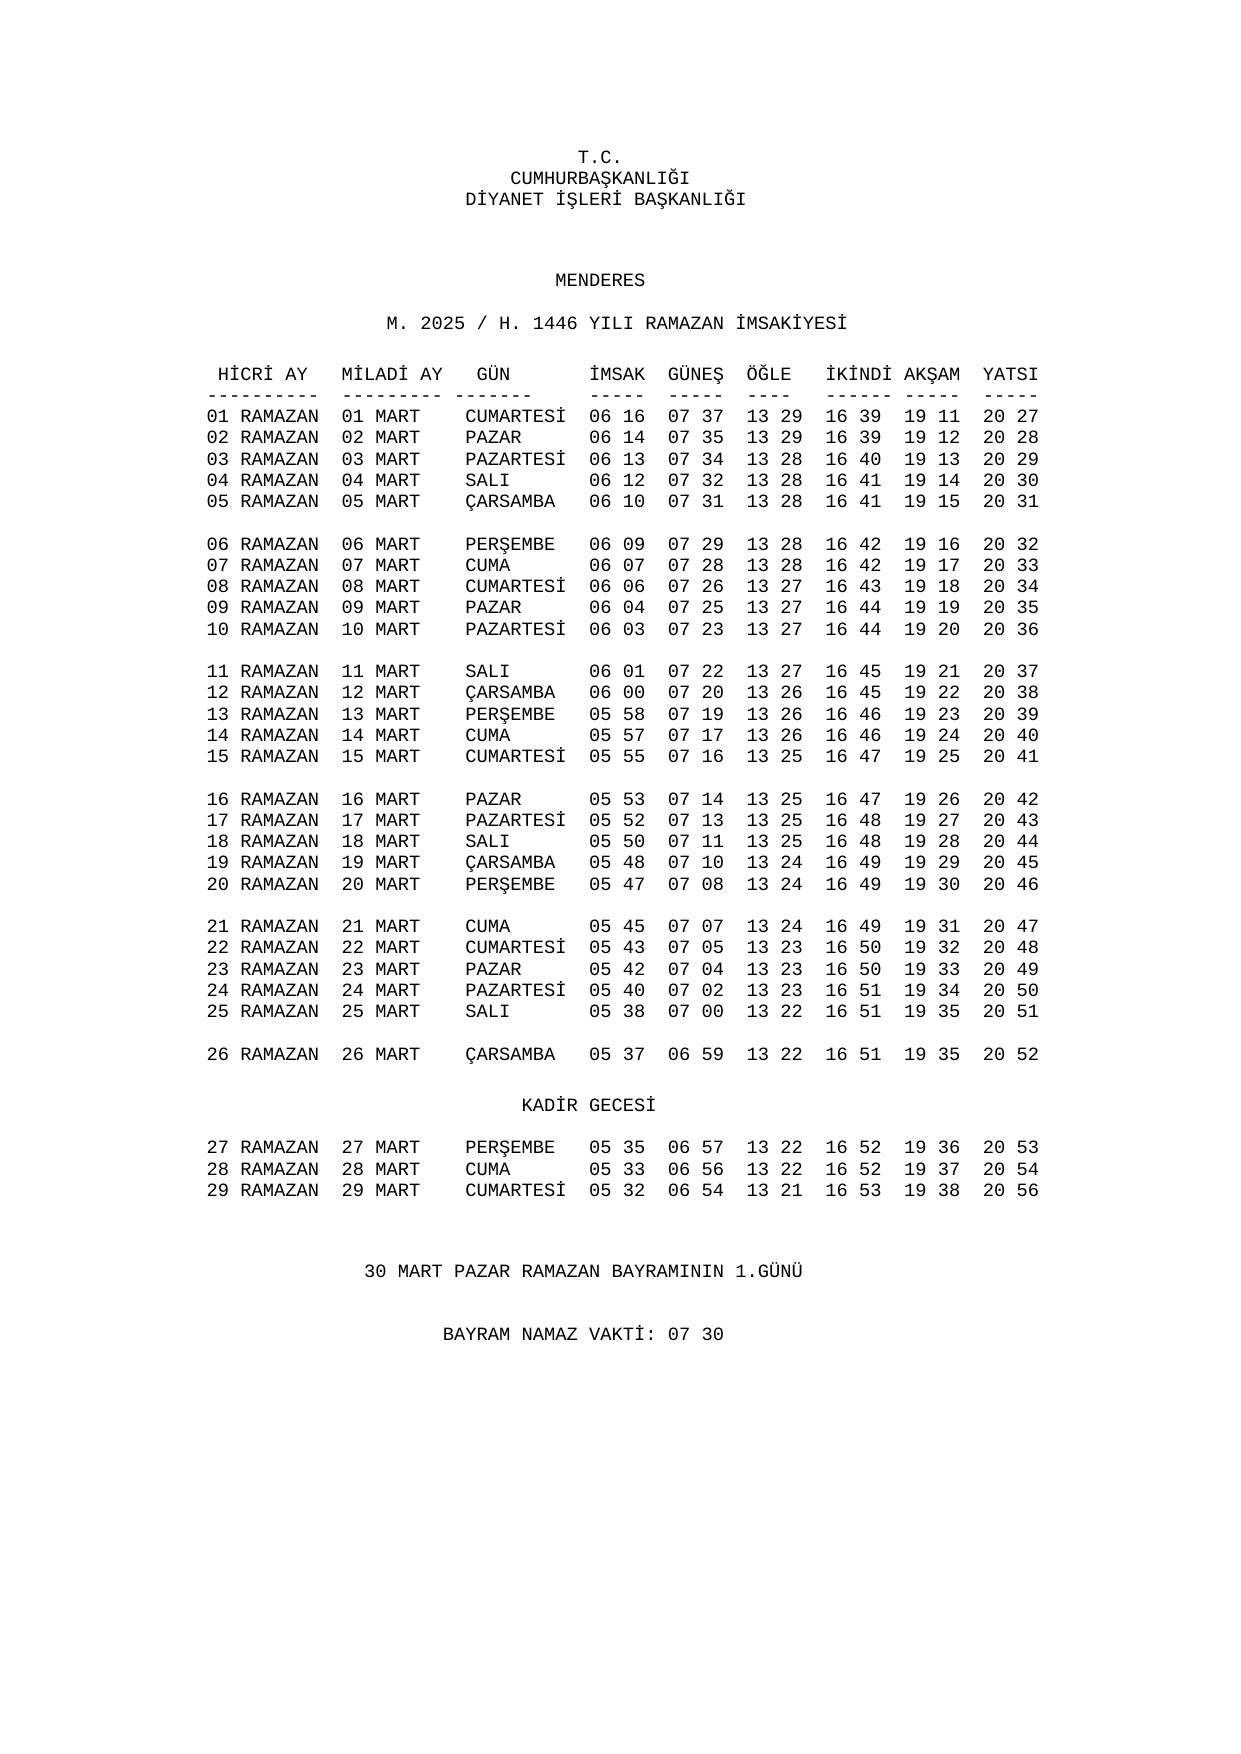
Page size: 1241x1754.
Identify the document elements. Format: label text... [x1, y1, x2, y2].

text KADİR GECESİ [139, 1096, 1101, 1117]
text 20 RAMAZAN 20 MART PERŞEMBE 05 47 07 08 13 24 16 49 19 30 20 46 [139, 874, 1101, 896]
text 21 RAMAZAN 21 MART CUMA 05 45 07 07 13 24 16 49 19 31 20 47 [139, 917, 1101, 938]
text 23 RAMAZAN 23 MART PAZAR 05 42 07 04 13 23 16 50 19 33 20 49 [139, 959, 1101, 981]
text 03 RAMAZAN 03 MART PAZARTESİ 06 13 07 34 13 28 16 40 19 13 20 29 [139, 449, 1101, 471]
text 22 RAMAZAN 22 MART CUMARTESİ 05 43 07 05 13 23 16 50 19 32 20 48 [139, 938, 1101, 959]
text 16 RAMAZAN 16 MART PAZAR 05 53 07 14 13 25 16 47 19 26 20 42 [139, 789, 1101, 811]
text 25 RAMAZAN 25 MART SALI 05 38 07 00 13 22 16 51 19 35 20 51 [139, 1002, 1101, 1023]
text ---------- --------- ------- ----- ----- ---- ------ ----- ----- [139, 386, 1101, 407]
text CUMHURBAŞKANLIĞI [139, 169, 1101, 190]
text 07 RAMAZAN 07 MART CUMA 06 07 07 28 13 28 16 42 19 17 20 33 [139, 556, 1101, 577]
text 12 RAMAZAN 12 MART ÇARSAMBA 06 00 07 20 13 26 16 45 19 22 20 38 [139, 683, 1101, 704]
text 26 RAMAZAN 26 MART ÇARSAMBA 05 37 06 59 13 22 16 51 19 35 20 52 [139, 1044, 1101, 1066]
text DİYANET İŞLERİ BAŞKANLIĞI [139, 190, 1101, 211]
text 30 MART PAZAR RAMAZAN BAYRAMININ 1.GÜNÜ [139, 1261, 1101, 1283]
text 01 RAMAZAN 01 MART CUMARTESİ 06 16 07 37 13 29 16 39 19 11 20 27 [139, 407, 1101, 428]
text 14 RAMAZAN 14 MART CUMA 05 57 07 17 13 26 16 46 19 24 20 40 [139, 726, 1101, 747]
text 02 RAMAZAN 02 MART PAZAR 06 14 07 35 13 29 16 39 19 12 20 28 [139, 428, 1101, 449]
text 13 RAMAZAN 13 MART PERŞEMBE 05 58 07 19 13 26 16 46 19 23 20 39 [139, 704, 1101, 726]
text 04 RAMAZAN 04 MART SALI 06 12 07 32 13 28 16 41 19 14 20 30 [139, 471, 1101, 492]
text 29 RAMAZAN 29 MART CUMARTESİ 05 32 06 54 13 21 16 53 19 38 20 56 [139, 1181, 1101, 1202]
text 05 RAMAZAN 05 MART ÇARSAMBA 06 10 07 31 13 28 16 41 19 15 20 31 [139, 492, 1101, 513]
text HİCRİ AY MİLADİ AY GÜN İMSAK GÜNEŞ ÖĞLE İKİNDİ AKŞAM YATSI [139, 364, 1101, 386]
text 24 RAMAZAN 24 MART PAZARTESİ 05 40 07 02 13 23 16 51 19 34 20 50 [139, 981, 1101, 1002]
text 08 RAMAZAN 08 MART CUMARTESİ 06 06 07 26 13 27 16 43 19 18 20 34 [139, 577, 1101, 598]
text T.C. [139, 148, 1101, 169]
text 17 RAMAZAN 17 MART PAZARTESİ 05 52 07 13 13 25 16 48 19 27 20 43 [139, 811, 1101, 832]
text 11 RAMAZAN 11 MART SALI 06 01 07 22 13 27 16 45 19 21 20 37 [139, 662, 1101, 683]
text BAYRAM NAMAZ VAKTİ: 07 30 [139, 1325, 1101, 1346]
text 06 RAMAZAN 06 MART PERŞEMBE 06 09 07 29 13 28 16 42 19 16 20 32 [139, 534, 1101, 556]
text 19 RAMAZAN 19 MART ÇARSAMBA 05 48 07 10 13 24 16 49 19 29 20 45 [139, 853, 1101, 874]
text 09 RAMAZAN 09 MART PAZAR 06 04 07 25 13 27 16 44 19 19 20 35 [139, 598, 1101, 619]
text 15 RAMAZAN 15 MART CUMARTESİ 05 55 07 16 13 25 16 47 19 25 20 41 [139, 747, 1101, 768]
text 10 RAMAZAN 10 MART PAZARTESİ 06 03 07 23 13 27 16 44 19 20 20 36 [139, 619, 1101, 641]
text 18 RAMAZAN 18 MART SALI 05 50 07 11 13 25 16 48 19 28 20 44 [139, 832, 1101, 853]
text 27 RAMAZAN 27 MART PERŞEMBE 05 35 06 57 13 22 16 52 19 36 20 53 [139, 1138, 1101, 1159]
text M. 2025 / H. 1446 YILI RAMAZAN İMSAKİYESİ [139, 313, 1101, 335]
text 28 RAMAZAN 28 MART CUMA 05 33 06 56 13 22 16 52 19 37 20 54 [139, 1159, 1101, 1181]
text MENDERES [139, 271, 1101, 292]
